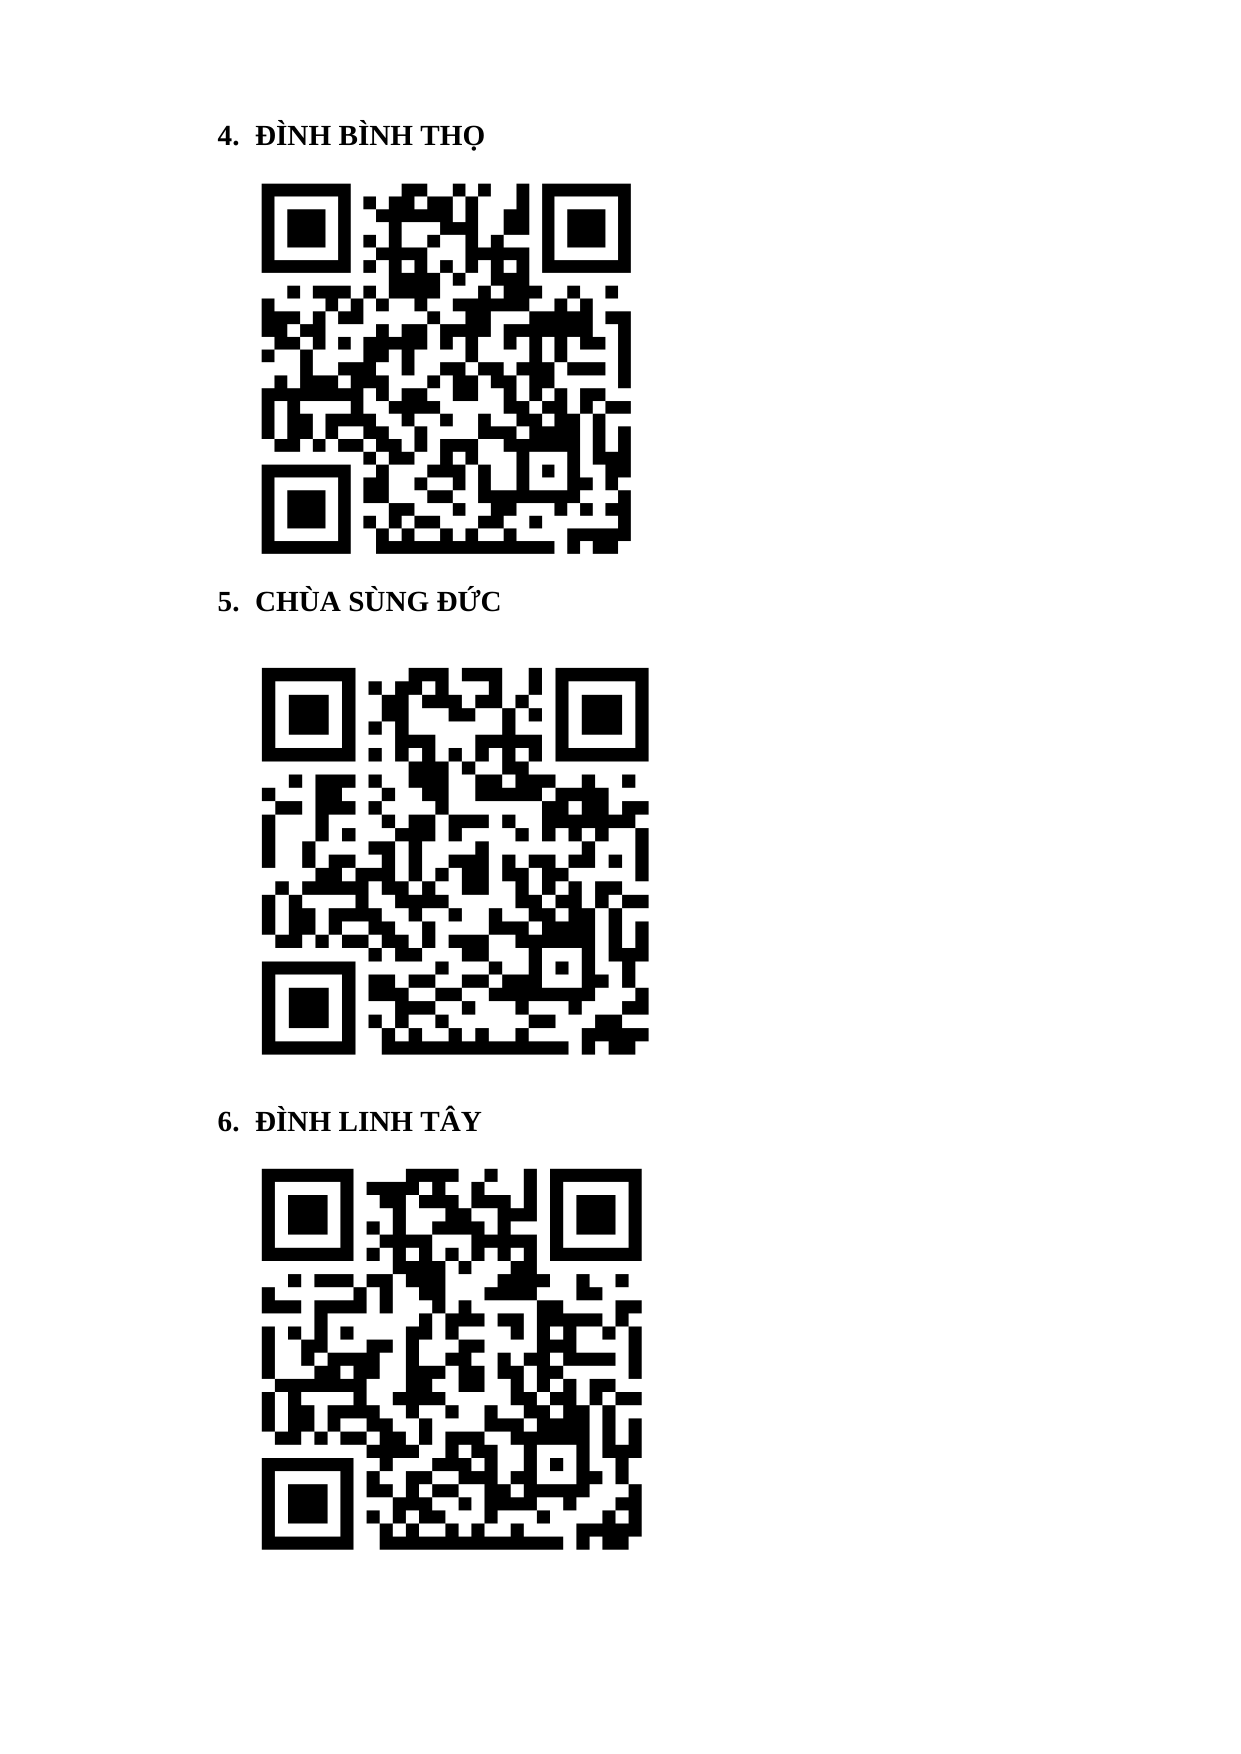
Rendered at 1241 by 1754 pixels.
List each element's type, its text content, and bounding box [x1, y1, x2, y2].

picture [255, 661, 655, 1061]
list ĐÌNH LINH TÂY [217, 1104, 1122, 1137]
picture [255, 1163, 648, 1556]
list CHÙA SÙNG ĐỨC [217, 584, 1122, 618]
list ĐÌNH BÌNH THỌ [217, 118, 1122, 152]
picture [255, 177, 637, 560]
